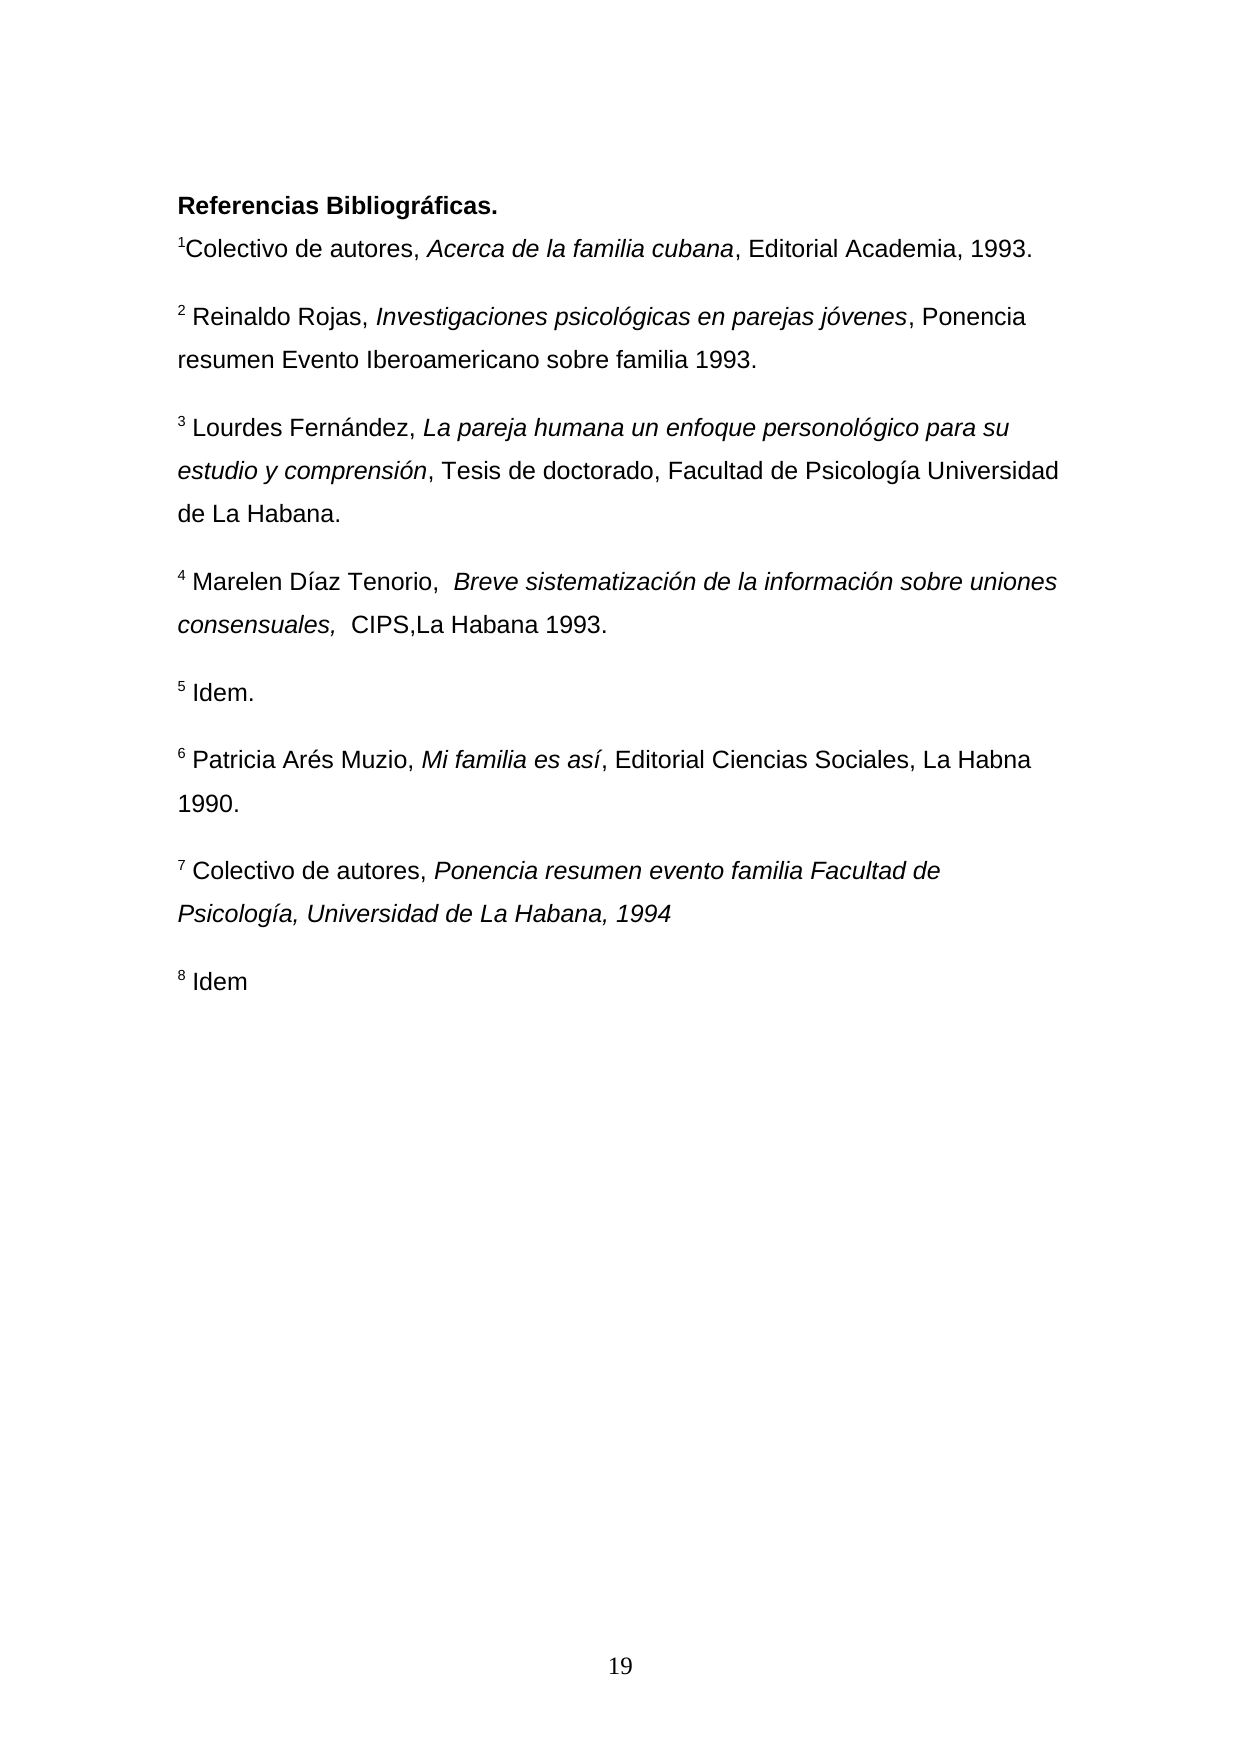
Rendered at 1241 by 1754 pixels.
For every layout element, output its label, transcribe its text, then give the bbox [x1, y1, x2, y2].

text 7 Colectivo de autores, Ponencia resumen evento familia Facultad de Psicología, Universidad de La Habana, 1994 [177, 856, 1063, 928]
text 2 Reinaldo Rojas, Investigaciones psicológicas en parejas jóvenes, Ponencia resumen Evento Iberoamericano sobre familia 1993. [177, 302, 1063, 373]
text 4 Marelen Díaz Tenorio, Breve sistematización de la información sobre uniones consensuales, CIPS,La Habana 1993. [177, 567, 1063, 638]
text 8 Idem [177, 967, 1063, 996]
text 6 Patricia Arés Muzio, Mi familia es así, Editorial Ciencias Sociales, La Habna 1990. [177, 745, 1063, 817]
text 3 Lourdes Fernández, La pareja humana un enfoque personológico para su estudio y comprensión, Tesis de doctorado, Facultad de Psicología Universidad de La Habana. [177, 413, 1063, 528]
text Referencias Bibliográficas. [177, 191, 1063, 219]
text 5 Idem. [177, 678, 1063, 706]
text 1Colectivo de autores, Acerca de la familia cubana, Editorial Academia, 1993. [177, 234, 1063, 263]
